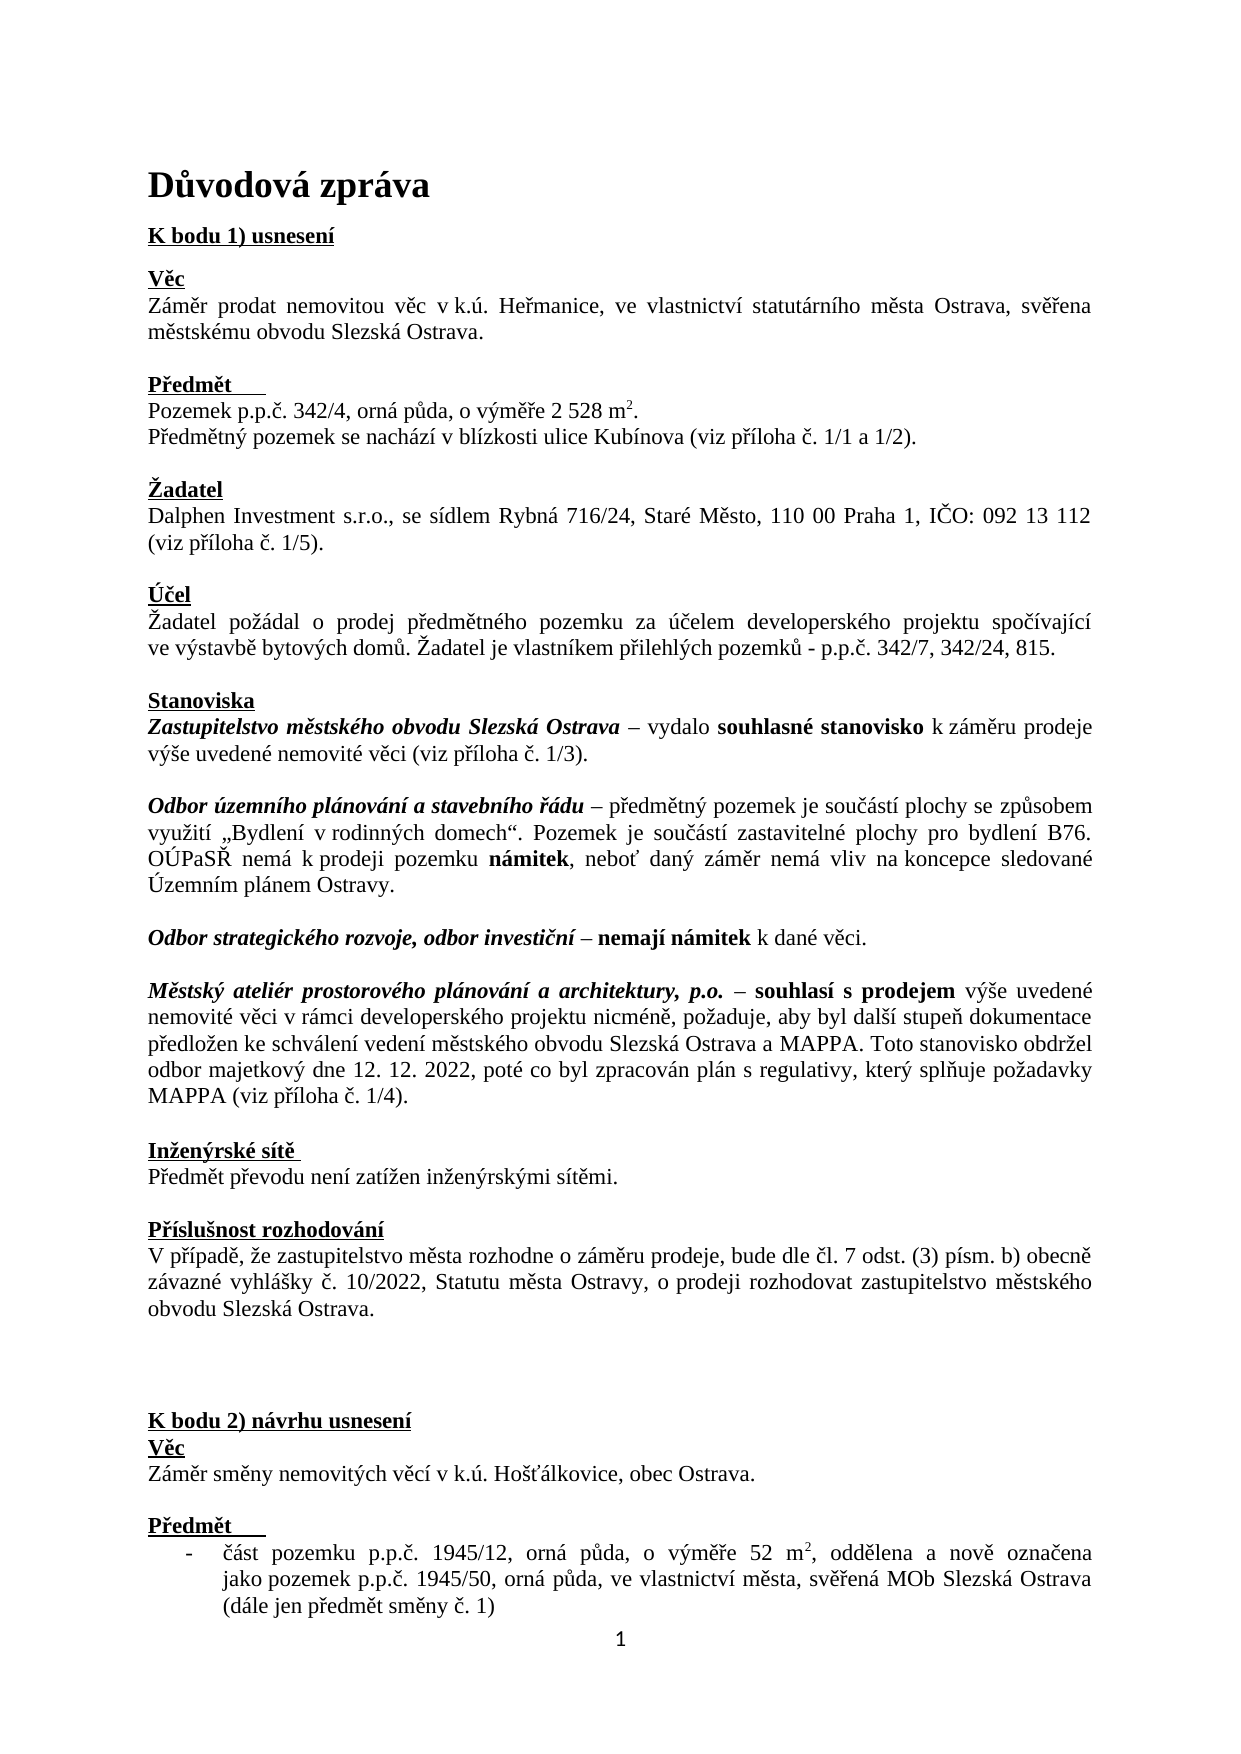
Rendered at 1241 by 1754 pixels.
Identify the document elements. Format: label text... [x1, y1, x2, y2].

text Žadatel [148, 476, 1072, 502]
text Zastupitelstvo městského obvodu Slezská Ostrava – vydalo souhlasné stanovisko k záměru prodeje výše uvedené nemovité věci (viz příloha č. 1/3). [148, 713, 1093, 766]
text K bodu 1) usnesení [148, 222, 1093, 249]
list část pozemku p.p.č. 1945/12, orná půda, o výměře 52 m2, oddělena a nově označena jako pozemek p.p.č. 1945/50, orná půda, ve vlastnictví města, svěřená MOb Slezská Ostrava (dále jen předmět směny č. 1) [185, 1539, 1093, 1618]
text Příslušnost rozhodování [148, 1216, 1072, 1242]
text Předmětný pozemek se nachází v blízkosti ulice Kubínova (viz příloha č. 1/1 a 1/2). [148, 423, 1093, 450]
text Záměr prodat nemovitou věc v k.ú. Heřmanice, ve vlastnictví statutárního města Ostrava, svěřena městskému obvodu Slezská Ostrava. [148, 292, 1093, 344]
text Odbor územního plánování a stavebního řádu – předmětný pozemek je součástí plochy se způsobem využití „Bydlení v rodinných domech“. Pozemek je součástí zastavitelné plochy pro bydlení B76. OÚPaSŘ nemá k prodeji pozemku námitek, neboť daný záměr nemá vliv na koncepce sledované Územním plánem Ostravy. [148, 792, 1093, 898]
text Odbor strategického rozvoje, odbor investiční – nemají námitek k dané věci. [148, 924, 1093, 951]
text Věc [148, 1433, 1093, 1460]
text Inženýrské sítě [148, 1137, 1093, 1163]
text V případě, že zastupitelstvo města rozhodne o záměru prodeje, bude dle čl. 7 odst. (3) písm. b) obecně závazné vyhlášky č. 10/2022, Statutu města Ostravy, o prodeji rozhodovat zastupitelstvo městského obvodu Slezská Ostrava. [148, 1242, 1093, 1321]
text Záměr směny nemovitých věcí v k.ú. Hošťálkovice, obec Ostrava. [148, 1460, 1093, 1486]
text Stanoviska [148, 687, 1072, 713]
text Městský ateliér prostorového plánování a architektury, p.o. – souhlasí s prodejem výše uvedené nemovité věci v rámci developerského projektu nicméně, požaduje, aby byl další stupeň dokumentace předložen ke schválení vedení městského obvodu Slezská Ostrava a MAPPA. Toto stanovisko obdržel odbor majetkový dne 12. 12. 2022, poté co byl zpracován plán s regulativy, který splňuje požadavky MAPPA (viz příloha č. 1/4). [148, 977, 1093, 1109]
text Předmět [148, 371, 1093, 397]
text K bodu 2) návrhu usnesení [148, 1407, 1093, 1433]
text Dalphen Investment s.r.o., se sídlem Rybná 716/24, Staré Město, 110 00 Praha 1, IČO: 092 13 112 (viz příloha č. 1/5). [148, 502, 1093, 555]
text Věc [148, 265, 1093, 292]
text Účel [148, 582, 1072, 608]
text Předmět [148, 1513, 1093, 1539]
text Pozemek p.p.č. 342/4, orná půda, o výměře 2 528 m2. [148, 397, 1093, 423]
text Žadatel požádal o prodej předmětného pozemku za účelem developerského projektu spočívající ve výstavbě bytových domů. Žadatel je vlastníkem přilehlých pozemků - p.p.č. 342/7, 342/24, 815. [148, 608, 1093, 661]
text Předmět převodu není zatížen inženýrskými sítěmi. [148, 1163, 1093, 1189]
text Důvodová zpráva [148, 162, 1093, 206]
